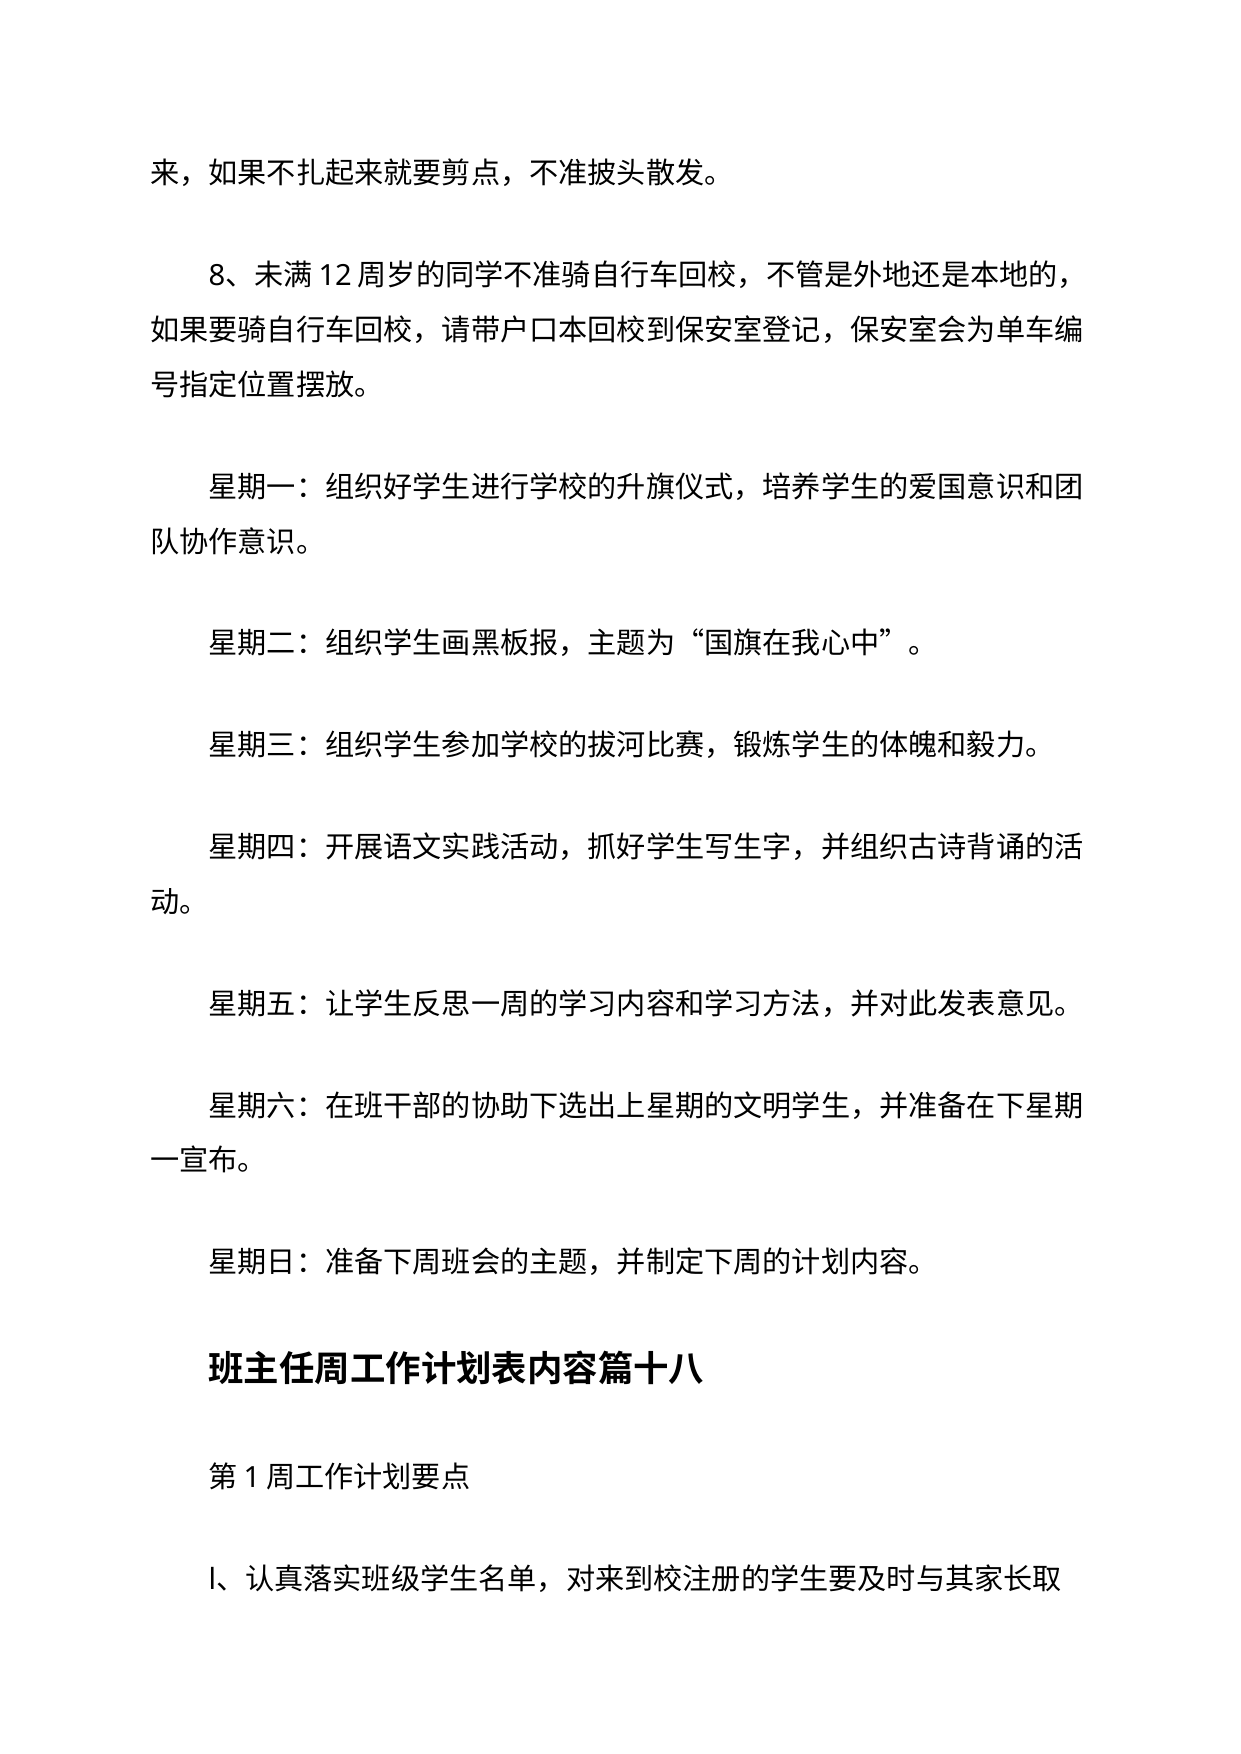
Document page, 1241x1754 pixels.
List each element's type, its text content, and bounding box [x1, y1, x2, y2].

text 第1周工作计划要点 [150, 1454, 1090, 1496]
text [150, 150, 1090, 192]
text 星期二：组织学生画黑板报，主题为“国旗在我心中”。 [150, 620, 1090, 662]
text 星期三：组织学生参加学校的拔河比赛，锻炼学生的体魄和毅力。 [150, 722, 1090, 764]
text 8、未满12周岁的同学不准骑自行车回校，不管是外地还是本地的，如果要骑自行车回校，请带户口本回校到保安室登记，保安室会为单车编号指定位置摆放。 [150, 252, 1090, 404]
text 星期六：在班干部的协助下选出上星期的文明学生，并准备在下星期一宣布。 [150, 1082, 1090, 1179]
text 班主任周工作计划表内容篇十八 [150, 1341, 1090, 1392]
text 星期五：让学生反思一周的学习内容和学习方法，并对此发表意见。 [150, 980, 1090, 1023]
text 星期日：准备下周班会的主题，并制定下周的计划内容。 [150, 1239, 1090, 1281]
text 星期四：开展语文实践活动，抓好学生写生字，并组织古诗背诵的活动。 [150, 824, 1090, 921]
text 星期一：组织好学生进行学校的升旗仪式，培养学生的爱国意识和团队协作意识。 [150, 463, 1090, 561]
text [150, 1556, 1090, 1598]
